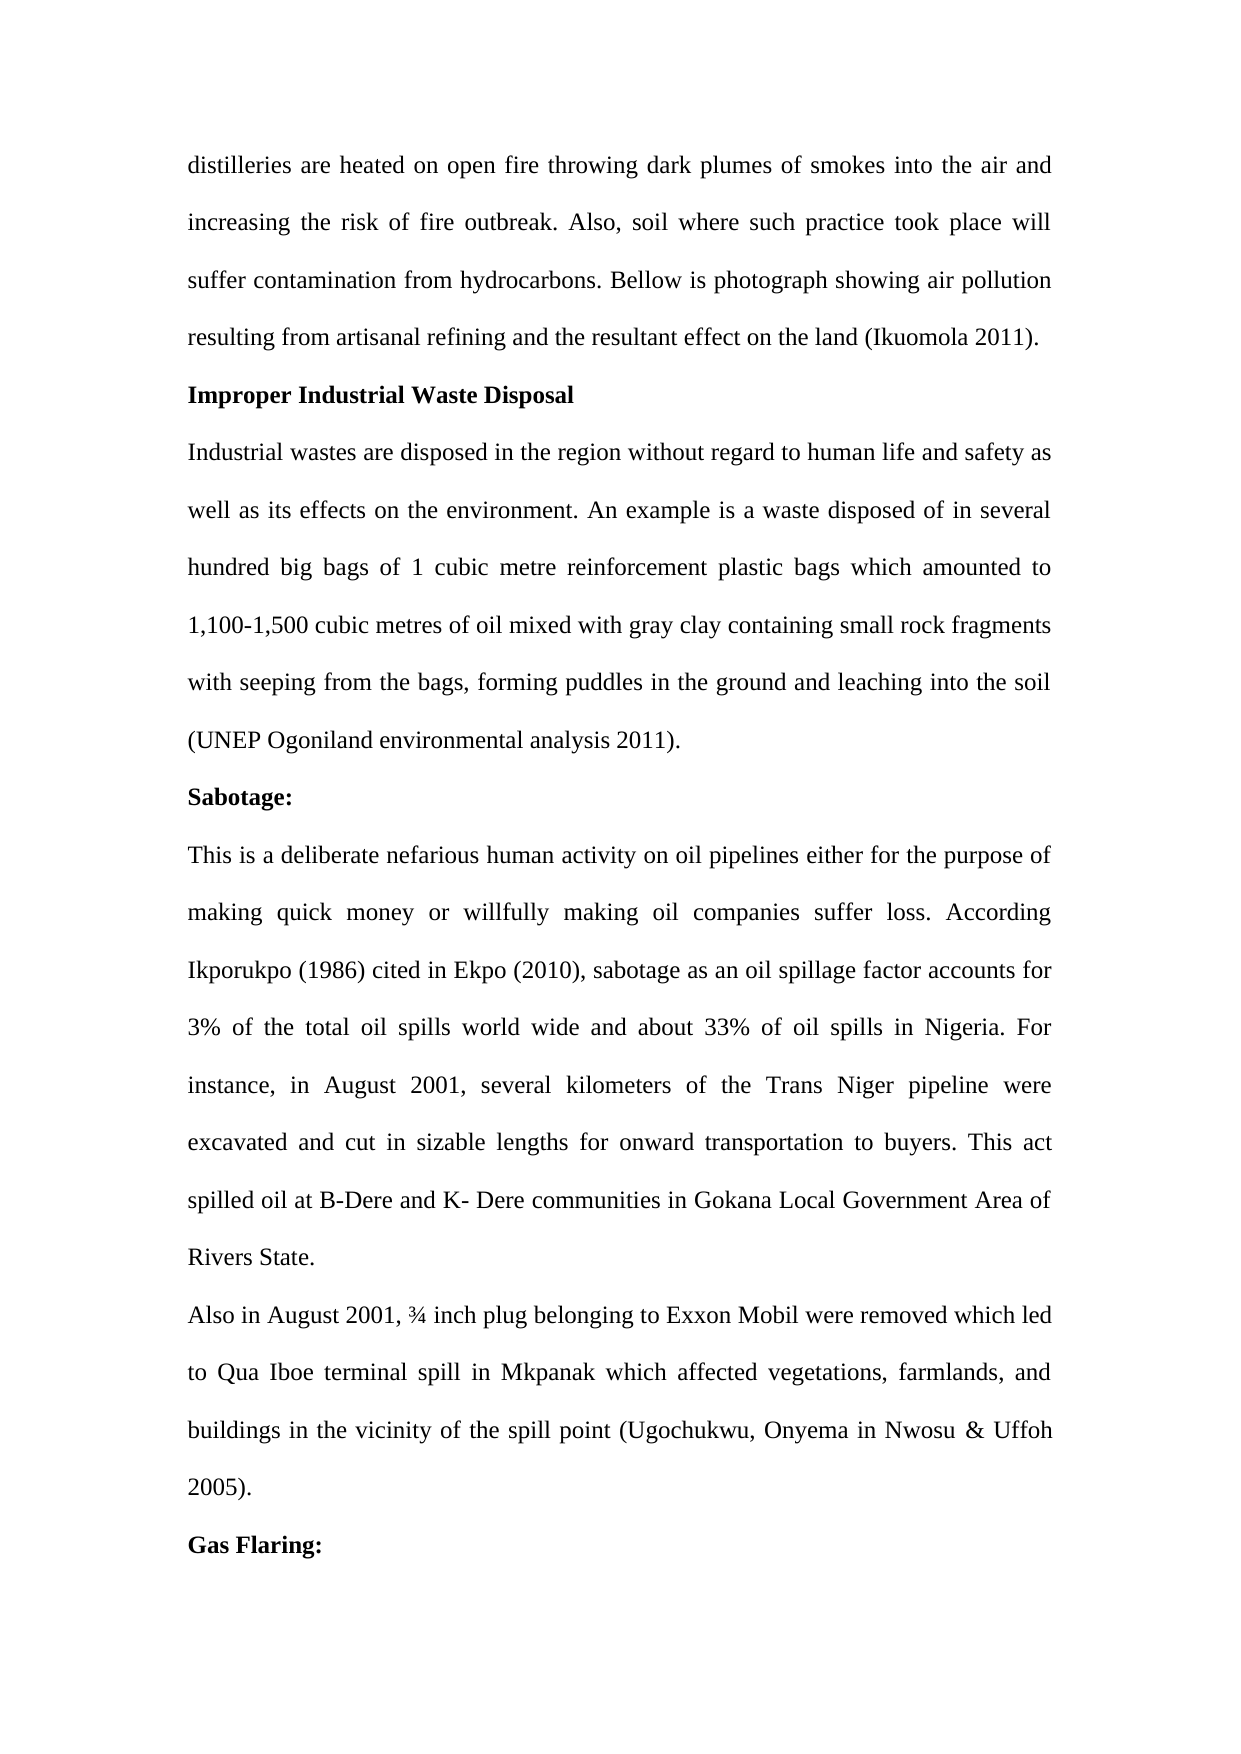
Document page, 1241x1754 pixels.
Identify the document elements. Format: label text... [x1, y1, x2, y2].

text Industrial wastes are disposed in the region without regard to human life and safety as well as its effects on the environment. An example is a waste disposed of in several hundred big bags of 1 cubic metre reinforcement plastic bags which amounted to 1,100-1,500 cubic metres of oil mixed with gray clay containing small rock fragments with seeping from the bags, forming puddles in the ground and leaching into the soil (UNEP Ogoniland environmental analysis 2011). [187, 437, 1053, 754]
text Improper Industrial Waste Disposal [187, 380, 1053, 409]
text Also in August 2001, ¾ inch plug belonging to Exxon Mobil were removed which led to Qua Iboe terminal spill in Mkpanak which affected vegetations, farmlands, and buildings in the vicinity of the spill point (Ugochukwu, Onyema in Nwosu & Uffoh 2005). [187, 1300, 1053, 1501]
text This is a deliberate nefarious human activity on oil pipelines either for the purpose of making quick money or willfully making oil companies suffer loss. According Ikporukpo (1986) cited in Ekpo (2010), sabotage as an oil spillage factor accounts for 3% of the total oil spills world wide and about 33% of oil spills in Nigeria. For instance, in August 2001, several kilometers of the Trans Niger pipeline were excavated and cut in sizable lengths for onward transportation to buyers. This act spilled oil at B-Dere and K- Dere communities in Gokana Local Government Area of Rivers State. [187, 840, 1053, 1271]
text Sabotage: [187, 782, 1053, 811]
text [187, 150, 1053, 351]
text Gas Flaring: [187, 1530, 1053, 1559]
